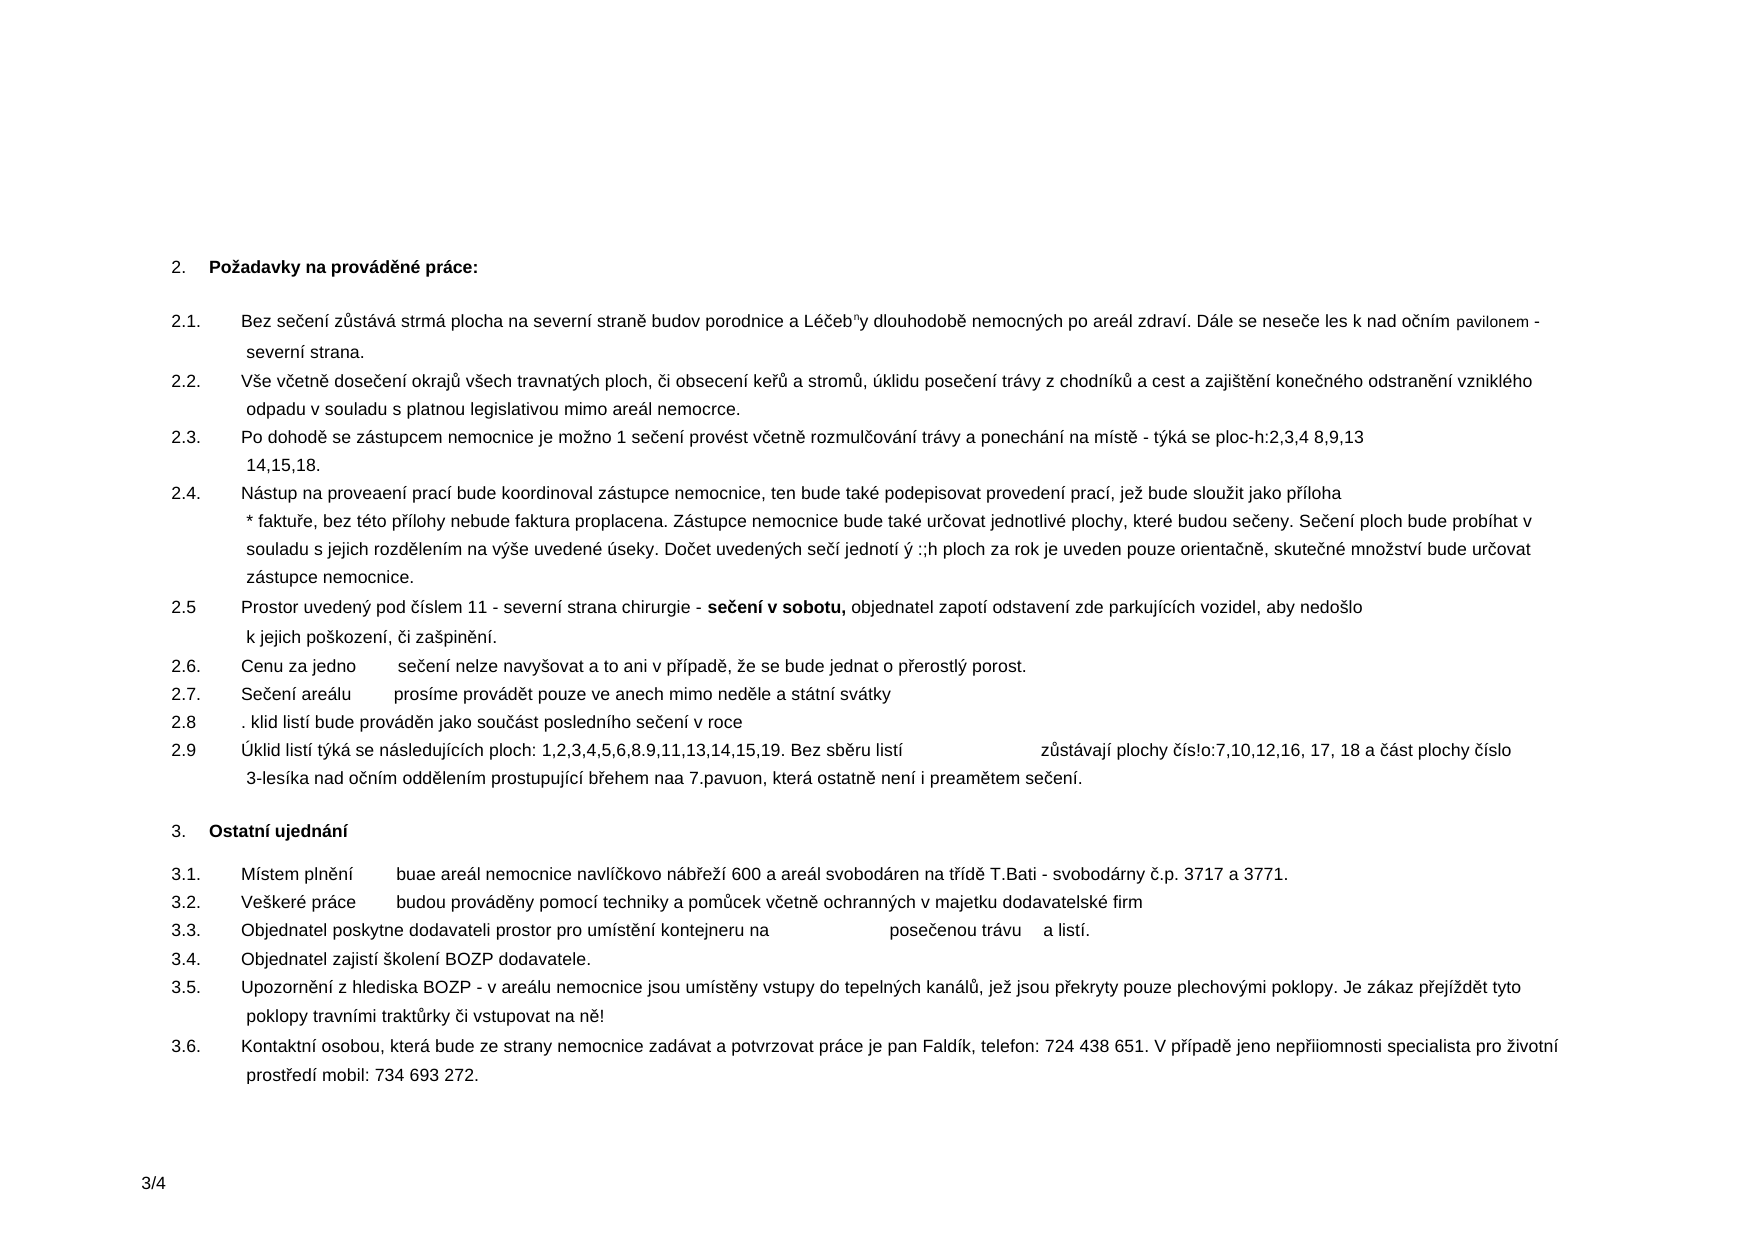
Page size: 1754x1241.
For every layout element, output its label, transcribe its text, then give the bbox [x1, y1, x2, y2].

list . klid listí bude prováděn jako součást posledního sečení v roce [171, 706, 1615, 734]
list Sečení areálu prosíme provádět pouze ve anech mimo neděle a státní svátky [171, 678, 1615, 706]
text 3-lesíka nad očním oddělením prostupující břehem naa 7.pavuon, která ostatně není i preamětem sečení. [246, 762, 1615, 790]
list Požadavky na prováděné práce: [171, 259, 479, 277]
list Úklid listí týká se následujících ploch: 1,2,3,4,5,6,8.9,11,13,14,15,19. Bez sběru listí zůstávají plochy čís!o:7,10,12,16, 17, 18 a část plochy číslo [171, 734, 1615, 762]
list Cenu za jedno sečení nelze navyšovat a to ani v případě, že se bude jednat o přerostlý porost. [171, 650, 1615, 678]
list Vše včetně dosečení okrajů všech travnatých ploch, či obsecení keřů a stromů, úklidu posečení trávy z chodníků a cest a zajištění konečného odstranění vzniklého odpadu v souladu s platnou legislativou mimo areál nemocrce. [171, 364, 1553, 421]
list Bez sečení zůstává strmá plocha na severní straně budov porodnice a Léčebny dlouhodobě nemocných po areál zdraví. Dále se neseče les k nad očním pavilonem - severní strana. [171, 303, 1553, 364]
list Po dohodě se zástupcem nemocnice je možno 1 sečení provést včetně rozmulčování trávy a ponechání na místě - týká se ploc-h:2,3,4 8,9,13 14,15,18. [171, 421, 1369, 477]
list Objednatel zajistí školení BOZP dodavatele. [171, 942, 1615, 971]
text * faktuře, bez této přílohy nebude faktura proplacena. Zástupce nemocnice bude také určovat jednotlivé plochy, které budou sečeny. Sečení ploch bude probíhat v souladu s jejich rozdělením na výše uvedené úseky. Dočet uvedených sečí jednotí ý :;h ploch za rok je uveden pouze orientačně, skutečné množství bude určovat zástupce nemocnice. [246, 505, 1540, 589]
list Nástup na proveaení prací bude koordinoval zástupce nemocnice, ten bude také podepisovat provedení prací, jež bude sloužit jako příloha [171, 477, 1615, 505]
list Veškeré práce budou prováděny pomocí techniky a pomůcek včetně ochranných v majetku dodavatelské firm [171, 886, 1615, 914]
text k jejich poškození, či zašpinění. [246, 619, 1615, 650]
list Upozornění z hlediska BOZP - v areálu nemocnice jsou umístěny vstupy do tepelných kanálů, jež jsou překryty pouze plechovými poklopy. Je zákaz přejíždět tyto poklopy travními traktůrky či vstupovat na ně! [171, 971, 1553, 1028]
list Objednatel poskytne dodavateli prostor pro umístění kontejneru na posečenou trávu a listí. [171, 914, 1615, 942]
list Místem plnění buae areál nemocnice navlíčkovo nábřeží 600 a areál svobodáren na třídě T.Bati - svobodárny č.p. 3717 a 3771. [171, 858, 1615, 886]
text 3/4 [141, 1175, 166, 1193]
text 2.5 Prostor uvedený pod číslem 11 - severní strana chirurgie - sečení v sobotu, objednatel zapotí odstavení zde parkujících vozidel, aby nedošlo [171, 589, 1615, 619]
list Ostatní ujednání [171, 823, 1615, 841]
list Kontaktní osobou, která bude ze strany nemocnice zadávat a potvrzovat práce je pan Faldík, telefon: 724 438 651. V případě jeno nepřiiomnosti specialista pro životní prostředí mobil: 734 693 272. [171, 1028, 1573, 1084]
